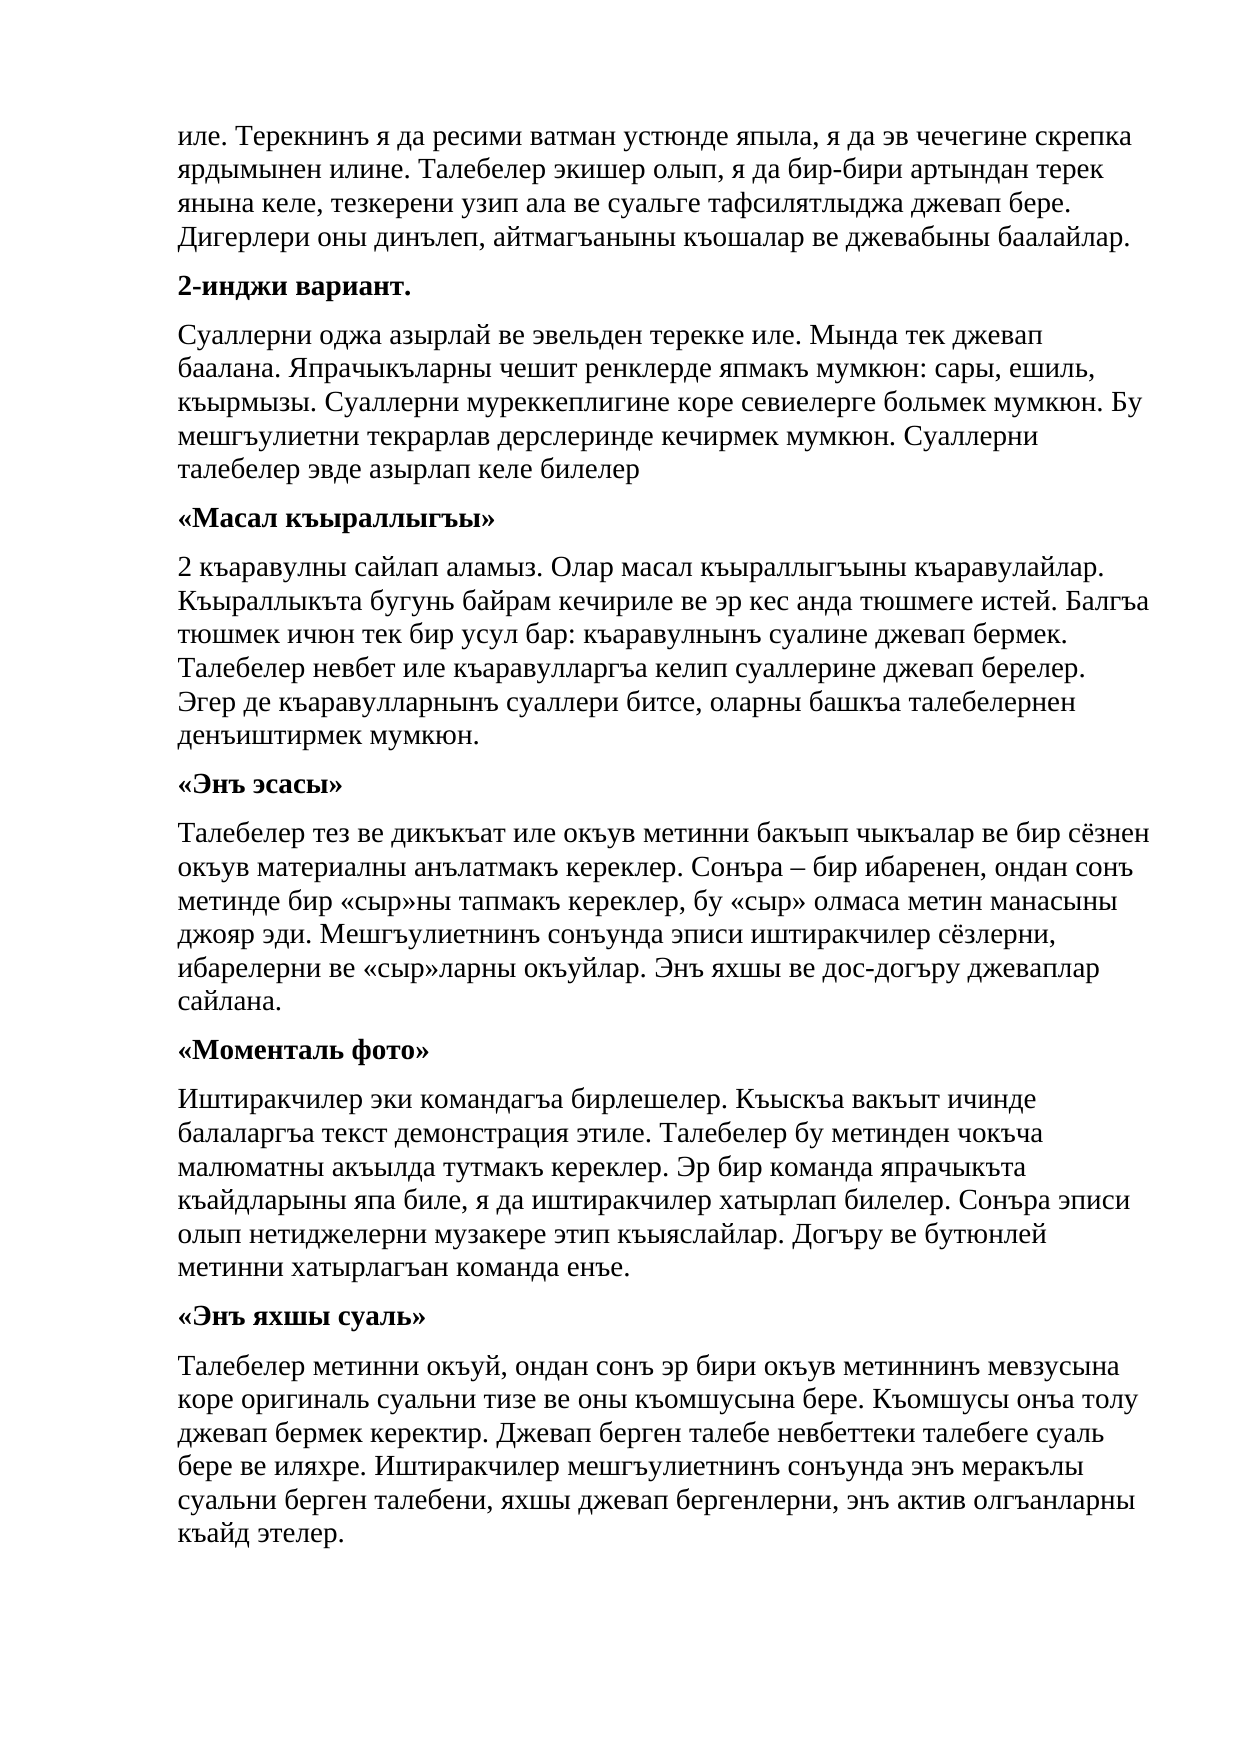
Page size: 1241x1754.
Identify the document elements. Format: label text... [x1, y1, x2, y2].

text Суаллерни оджа азырлай ве эвельден терекке иле. Мында тек джевап баалана. Япрачыкъларны чешит ренклерде япмакъ мумкюн: сары, ешиль, къырмызы. Суаллерни муреккеплигине коре севиелерге больмек мумкюн. Бу мешгъулиетни текрарлав дерслеринде кечирмек мумкюн. Суаллерни талебелер эвде азырлап келе билелер [177, 317, 1152, 485]
text Талебелер тез ве дикъкъат иле окъув метинни бакъып чыкъалар ве бир сёзнен окъув материалны анълатмакъ кереклер. Сонъра – бир ибаренен, ондан сонъ метинде бир «сыр»ны тапмакъ кереклер, бу «сыр» олмаса метин манасыны джояр эди. Мешгъулиетнинъ сонъунда эписи иштиракчилер сёзлерни, ибарелерни ве «сыр»ларны окъуйлар. Энъ яхшы ве дос-догъру джеваплар сайлана. [177, 816, 1152, 1017]
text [177, 118, 1152, 252]
text 2 къаравулны сайлап аламыз. Олар масал къыраллыгъыны къаравулайлар. Къыраллыкъта бугунь байрам кечириле ве эр кес анда тюшмеге истей. Балгъа тюшмек ичюн тек бир усул бар: къаравулнынъ суалине джевап бермек. Талебелер невбет иле къаравулларгъа келип суаллерине джевап берелер. Эгер де къаравулларнынъ суаллери битсе, оларны башкъа талебелернен денъиштирмек мумкюн. [177, 549, 1152, 751]
text «Масал къыраллыгъы» [177, 500, 1152, 534]
text «Моменталь фото» [177, 1032, 1152, 1066]
text «Энъ эсасы» [177, 766, 1152, 800]
text 2-инджи вариант. [177, 268, 1152, 301]
text Талебелер метинни окъуй, ондан сонъ эр бири окъув метиннинъ мевзусына коре оригиналь суальни тизе ве оны къомшусына бере. Къомшусы онъа толу джевап бермек керектир. Джевап берген талебе невбеттеки талебеге суаль бере ве иляхре. Иштиракчилер мешгъулиетнинъ сонъунда энъ меракълы суальни берген талебени, яхшы джевап бергенлерни, энъ актив олгъанларны къайд этелер. [177, 1348, 1152, 1549]
text Иштиракчилер эки командагъа бирлешелер. Къыскъа вакъыт ичинде балаларгъа текст демонстрация этиле. Талебелер бу метинден чокъча малюматны акъылда тутмакъ кереклер. Эр бир команда япрачыкъта къайдларыны япа биле, я да иштиракчилер хатырлап билелер. Сонъра эписи олып нетиджелерни музакере этип къыяслайлар. Догъру ве бутюнлей метинни хатырлагъан команда енъе. [177, 1082, 1152, 1283]
text «Энъ яхшы суаль» [177, 1298, 1152, 1332]
